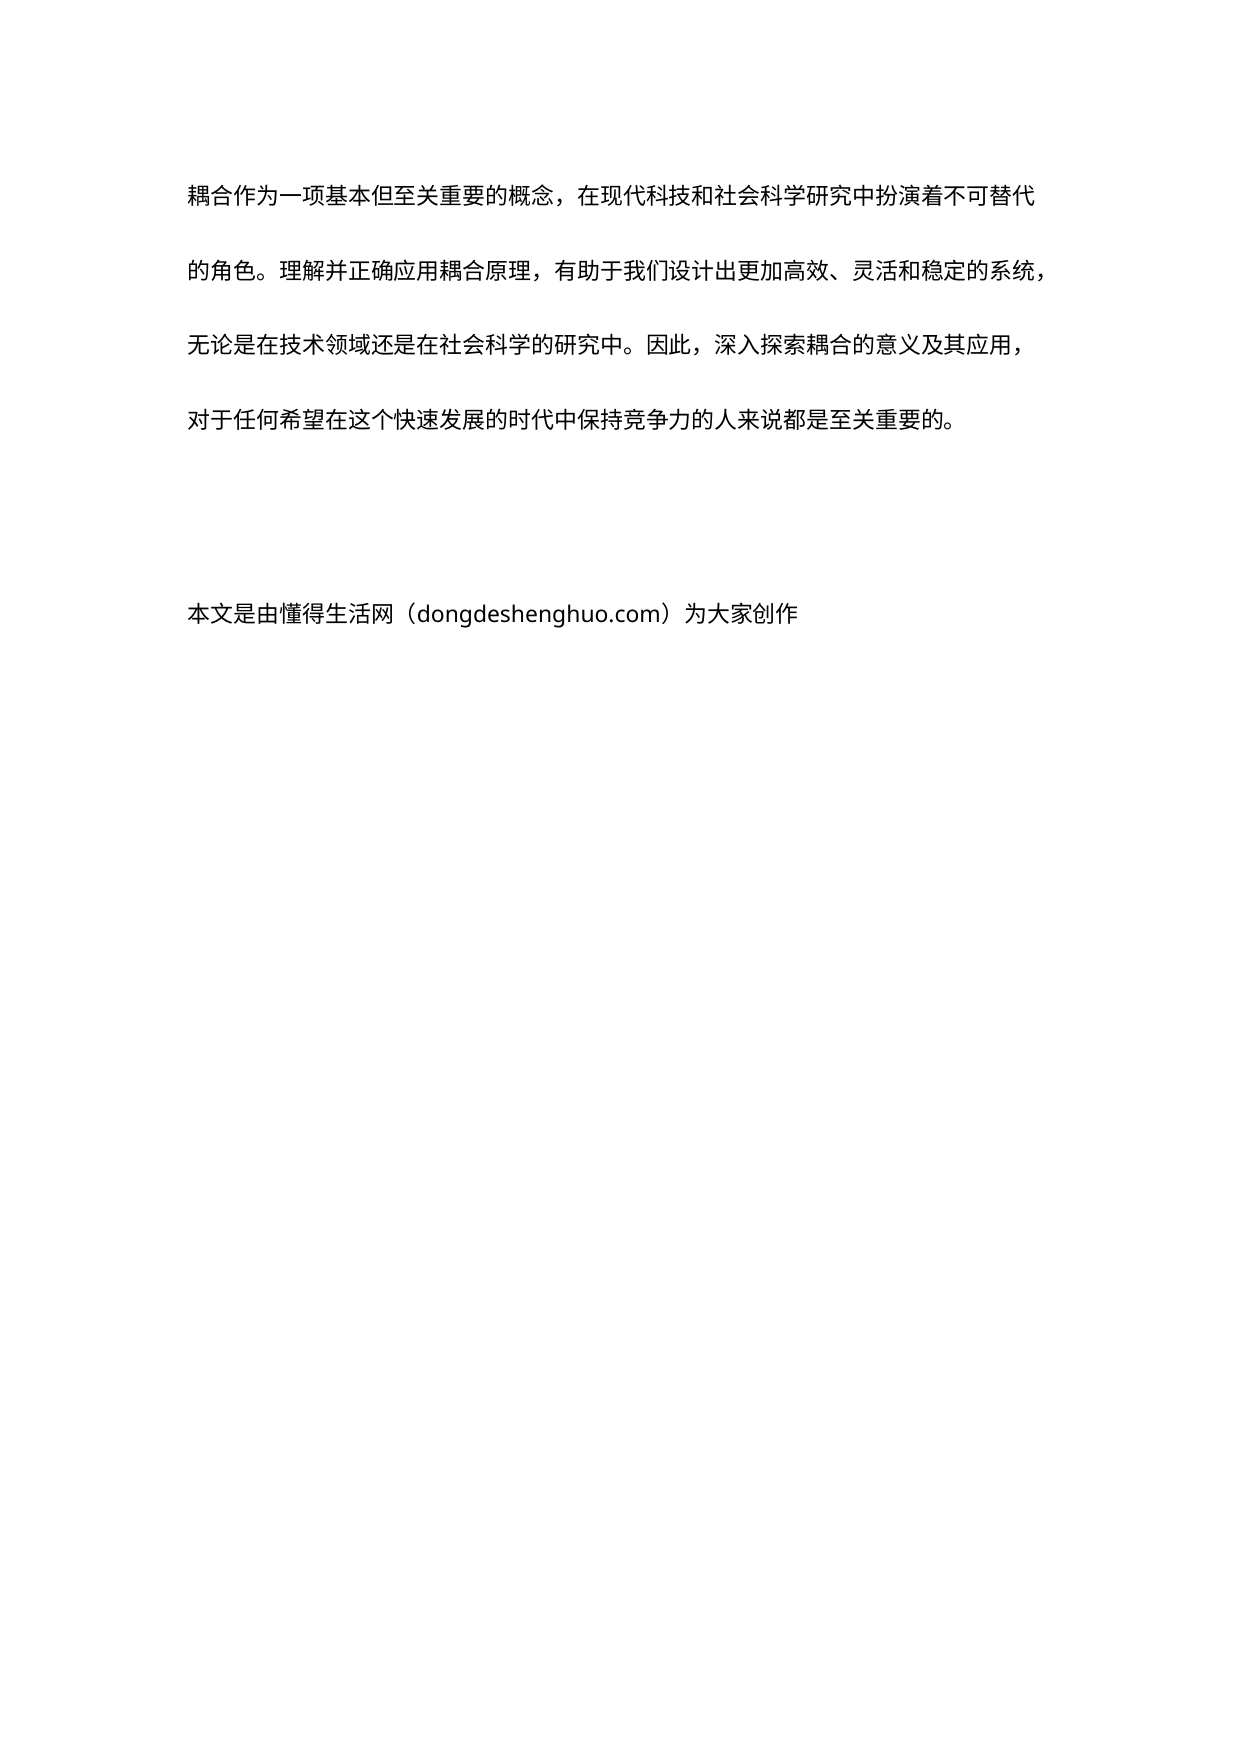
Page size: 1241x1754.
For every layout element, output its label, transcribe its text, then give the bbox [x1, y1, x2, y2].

text 耦合作为一项基本但至关重要的概念，在现代科技和社会科学研究中扮演着不可替代的角色。理解并正确应用耦合原理，有助于我们设计出更加高效、灵活和稳定的系统，无论是在技术领域还是在社会科学的研究中。因此，深入探索耦合的意义及其应用，对于任何希望在这个快速发展的时代中保持竞争力的人来说都是至关重要的。 [187, 162, 1053, 451]
text 本文是由懂得生活网（dongdeshenghuo.com）为大家创作 [187, 580, 1053, 645]
